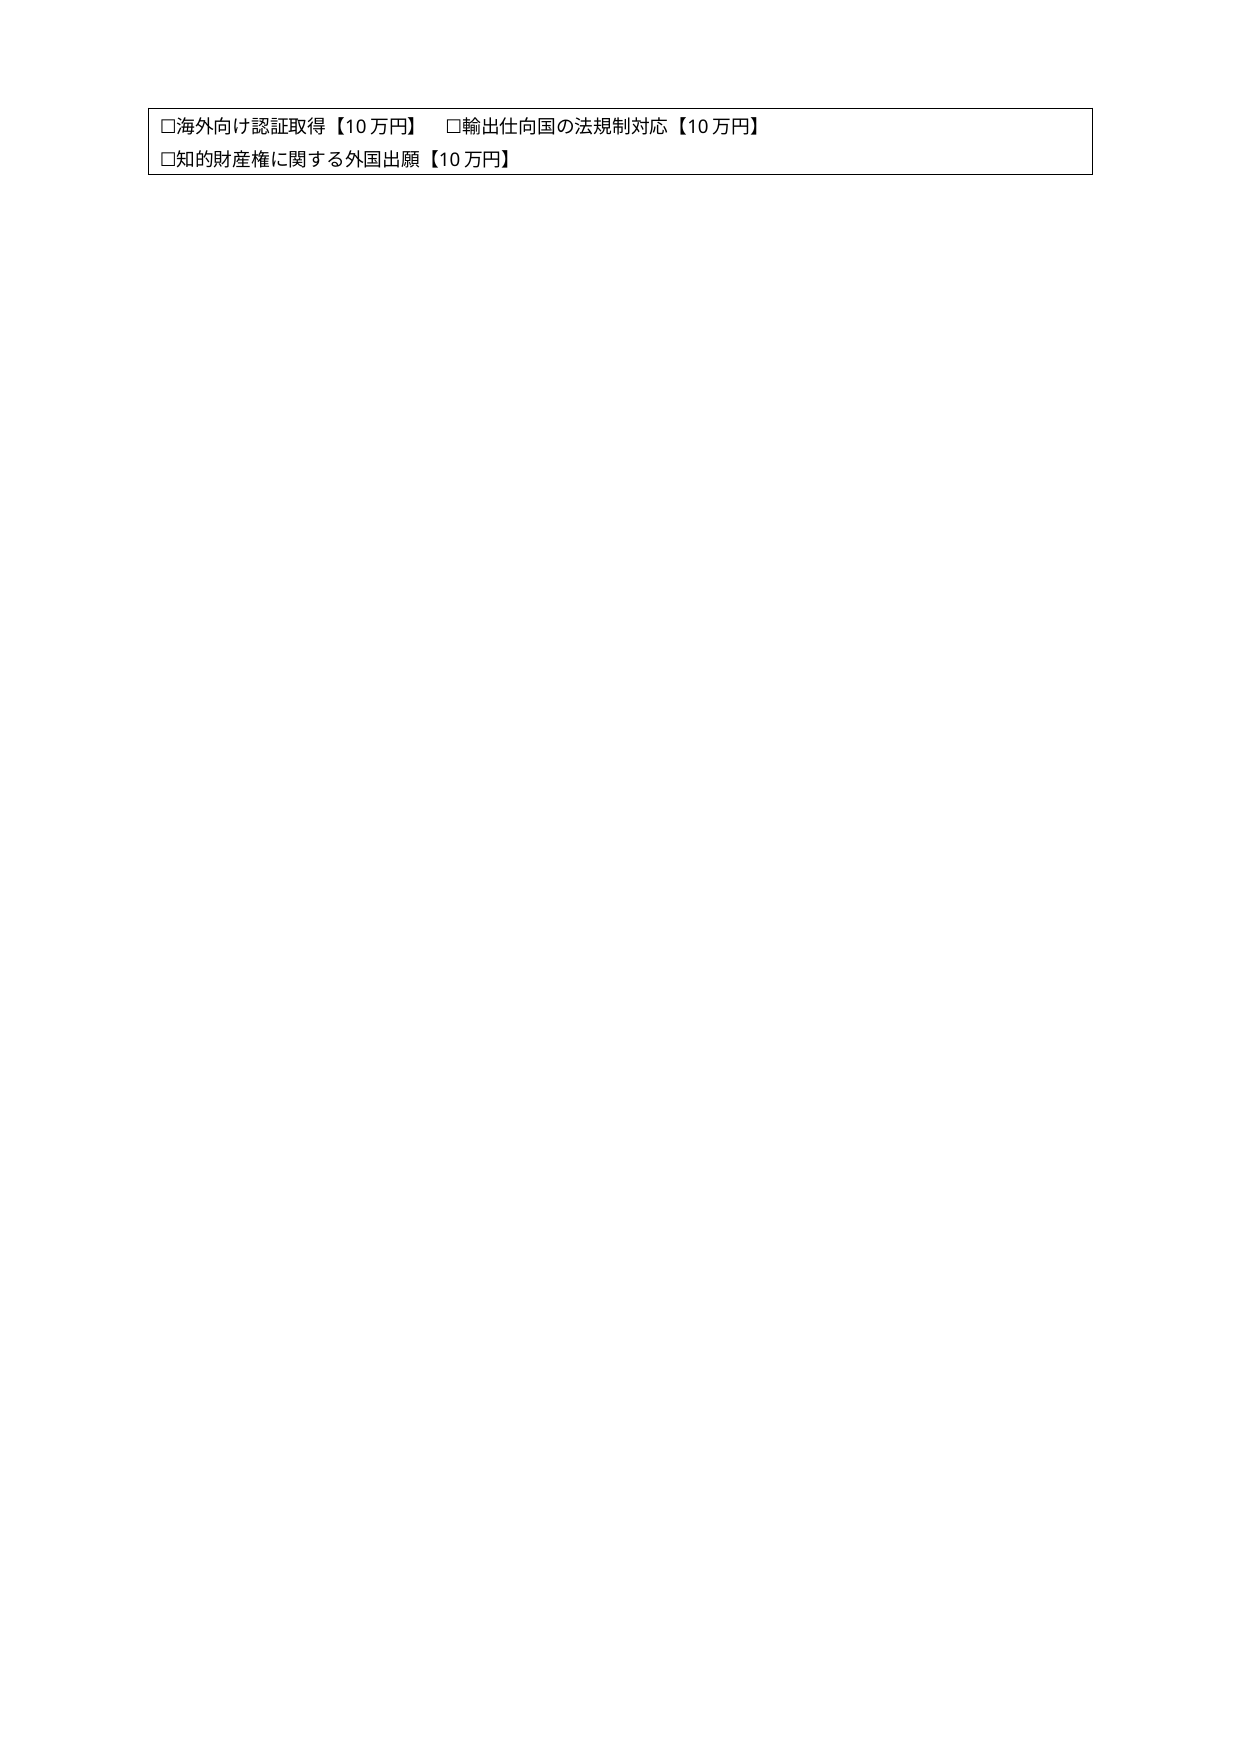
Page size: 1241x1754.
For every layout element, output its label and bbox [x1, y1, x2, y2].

table_cell [149, 109, 1092, 174]
